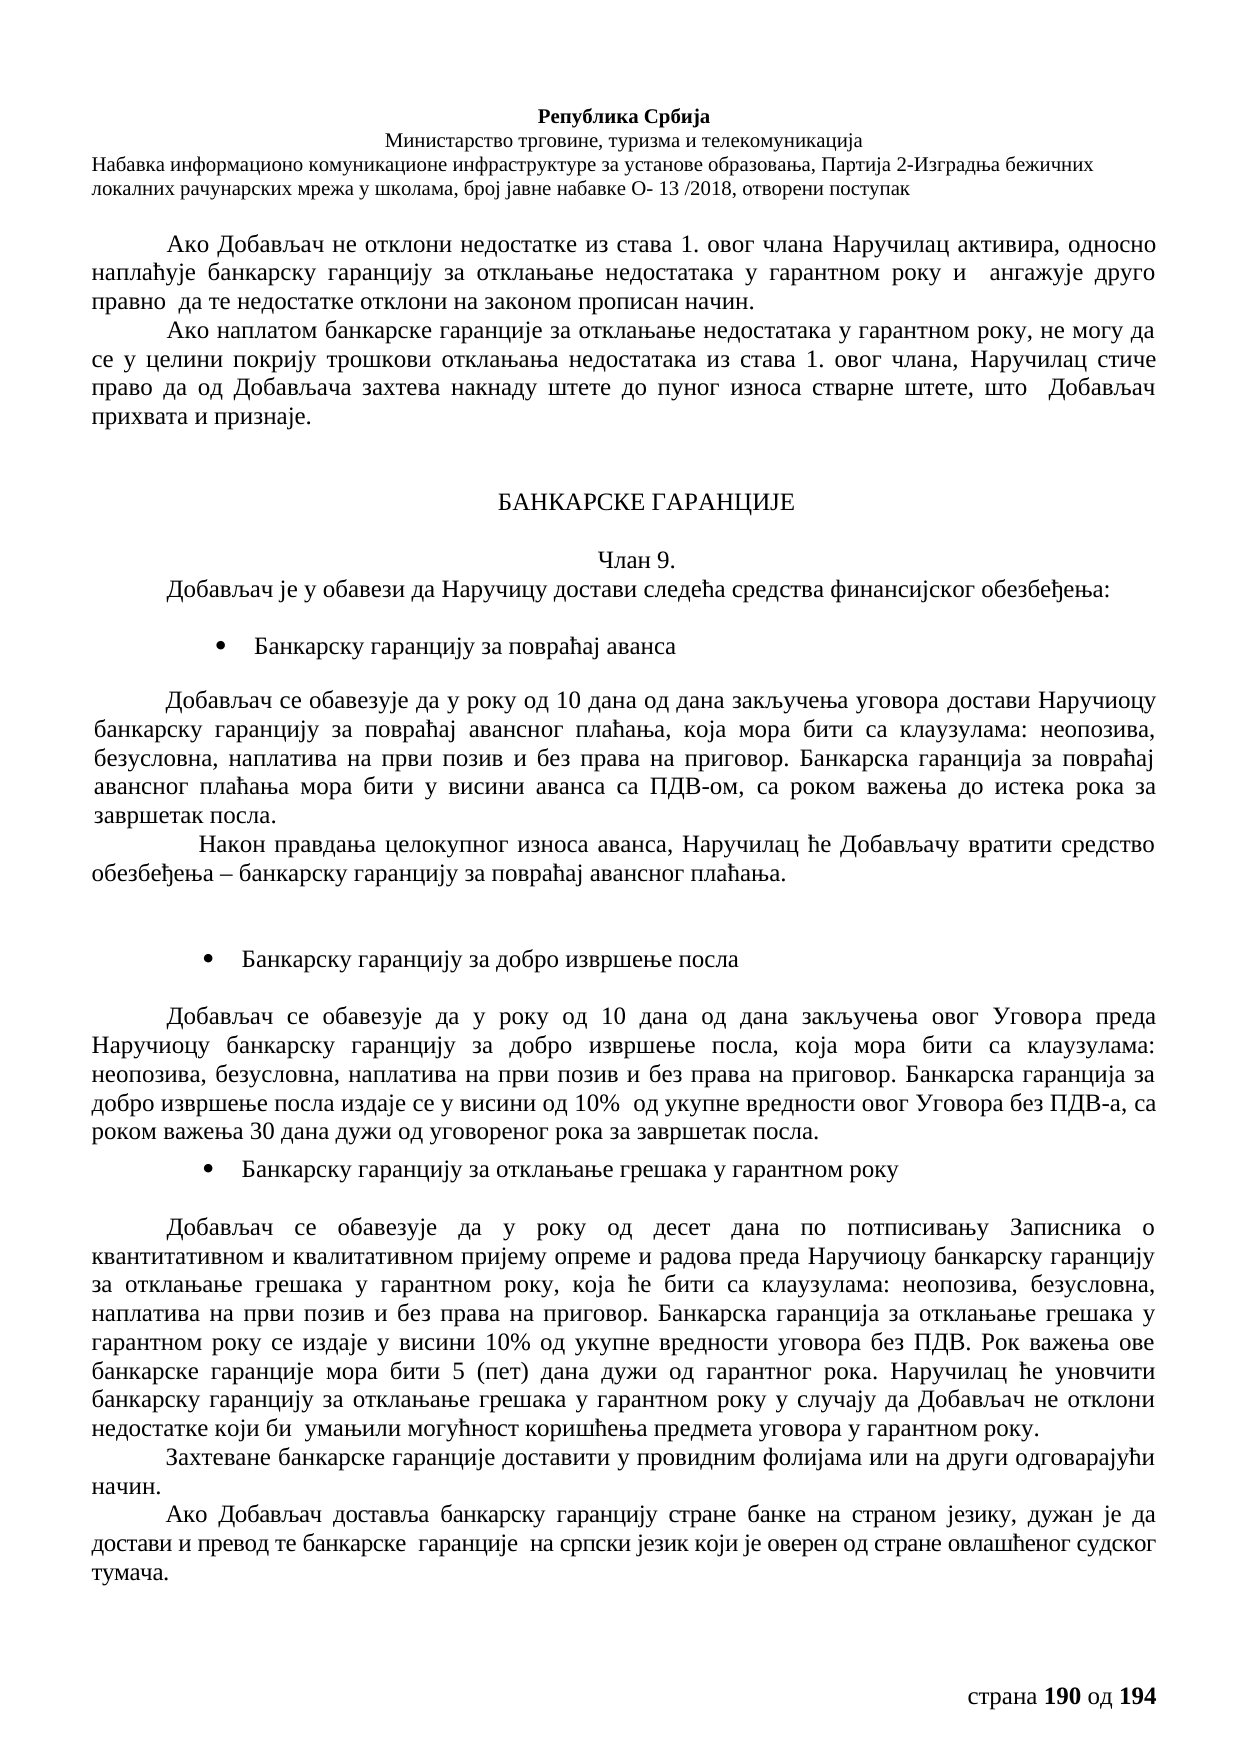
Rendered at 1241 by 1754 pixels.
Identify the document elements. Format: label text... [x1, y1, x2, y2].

text Члан 9. [91, 545, 1156, 574]
text Ако наплатом банкарске гаранције за отклањање недостатака у гарантном року, не могу да се у целини покрију трошкови отклањања недостатака из става 1. овог члана, Наручилац стиче право да од Добављача захтева накнаду штете до пуног износа стварне штете, што Добављач прихвата и признаје. [91, 315, 1156, 430]
text Добављач је у обавези да Наручицу достави следећа средства финансијског обезбеђења: [91, 574, 1156, 602]
text Добављач се обавезује да у року од десет дана по потписивању Записника о квантитативном и квалитативном пријему опреме и радова преда Наручиоцу банкарску гаранцију за отклањање грешака у гарантном року, која ће бити са клаузулама: неопозива, безусловна, наплатива на први позив и без права на приговор. Банкарска гаранција за отклањање грешака у гарантном року се издаје у висини 10% од укупне вредности уговора без ПДВ. Рок важења ове банкарске гаранције мора бити 5 (пет) дана дужи од гарантног рока. Наручилац ће уновчити банкарску гаранцију за отклањање грешака у гарантном року у случају да Добављач не отклони недостатке који би умањили могућност коришћења предмета уговора у гарантном року. [91, 1212, 1156, 1442]
text БАНКАРСКЕ ГАРАНЦИЈЕ [91, 487, 1156, 516]
list Банкарску гаранцију за добро извршење посла [204, 944, 1156, 973]
text Добављач се обавезује да у року од 10 дана од дана закључења овог Уговора преда Наручиоцу банкарску гаранцију за добро извршење посла, која мора бити са клаузулама: неопозива, безусловна, наплатива на први позив и без права на приговор. Банкарска гаранција за добро извршење посла издаје се у висини од 10% од укупне вредности овог Уговора без ПДВ-а, са роком важења 30 дана дужи од уговореног рока за завршетак посла. [91, 1001, 1156, 1145]
text Након правдања целокупног износа аванса, Наручилац ће Добављачу вратити средство обезбеђења – банкарску гаранцију за повраћај авансног плаћања. [91, 829, 1156, 886]
text Захтеване банкарске гаранције доставити у провидним фолијама или на други одговарајући начин. [91, 1442, 1156, 1499]
text Добављач се обавезује да у року од 10 дана од дана закључења уговора достави Наручиоцу банкарску гаранцију за повраћај авансног плаћања, која мора бити са клаузулама: неопозива, безусловна, наплатива на први позив и без права на приговор. Банкарска гаранција за повраћај авансног плаћања мора бити у висини аванса са ПДВ-ом, са роком важења до истека рока за завршетак посла. [94, 685, 1156, 829]
text Ако Добављач не отклони недостатке из става 1. овог члана Наручилац активира, односно наплаћује банкарску гаранцију за отклањање недостатака у гарантном року и ангажује друго правно да те недостатке отклони на законом прописан начин. [91, 229, 1156, 315]
list Банкарску гаранцију за повраћај аванса [216, 631, 1156, 660]
text Ако Добављач доставља банкарску гаранцију стране банке на страном језику, дужан је да достави и превод те банкарске гаранције на српски језик који је оверен од стране овлашћеног судског тумача. [91, 1499, 1156, 1586]
list Банкарску гаранцију за отклањање грешака у гарантном року [204, 1154, 1156, 1183]
